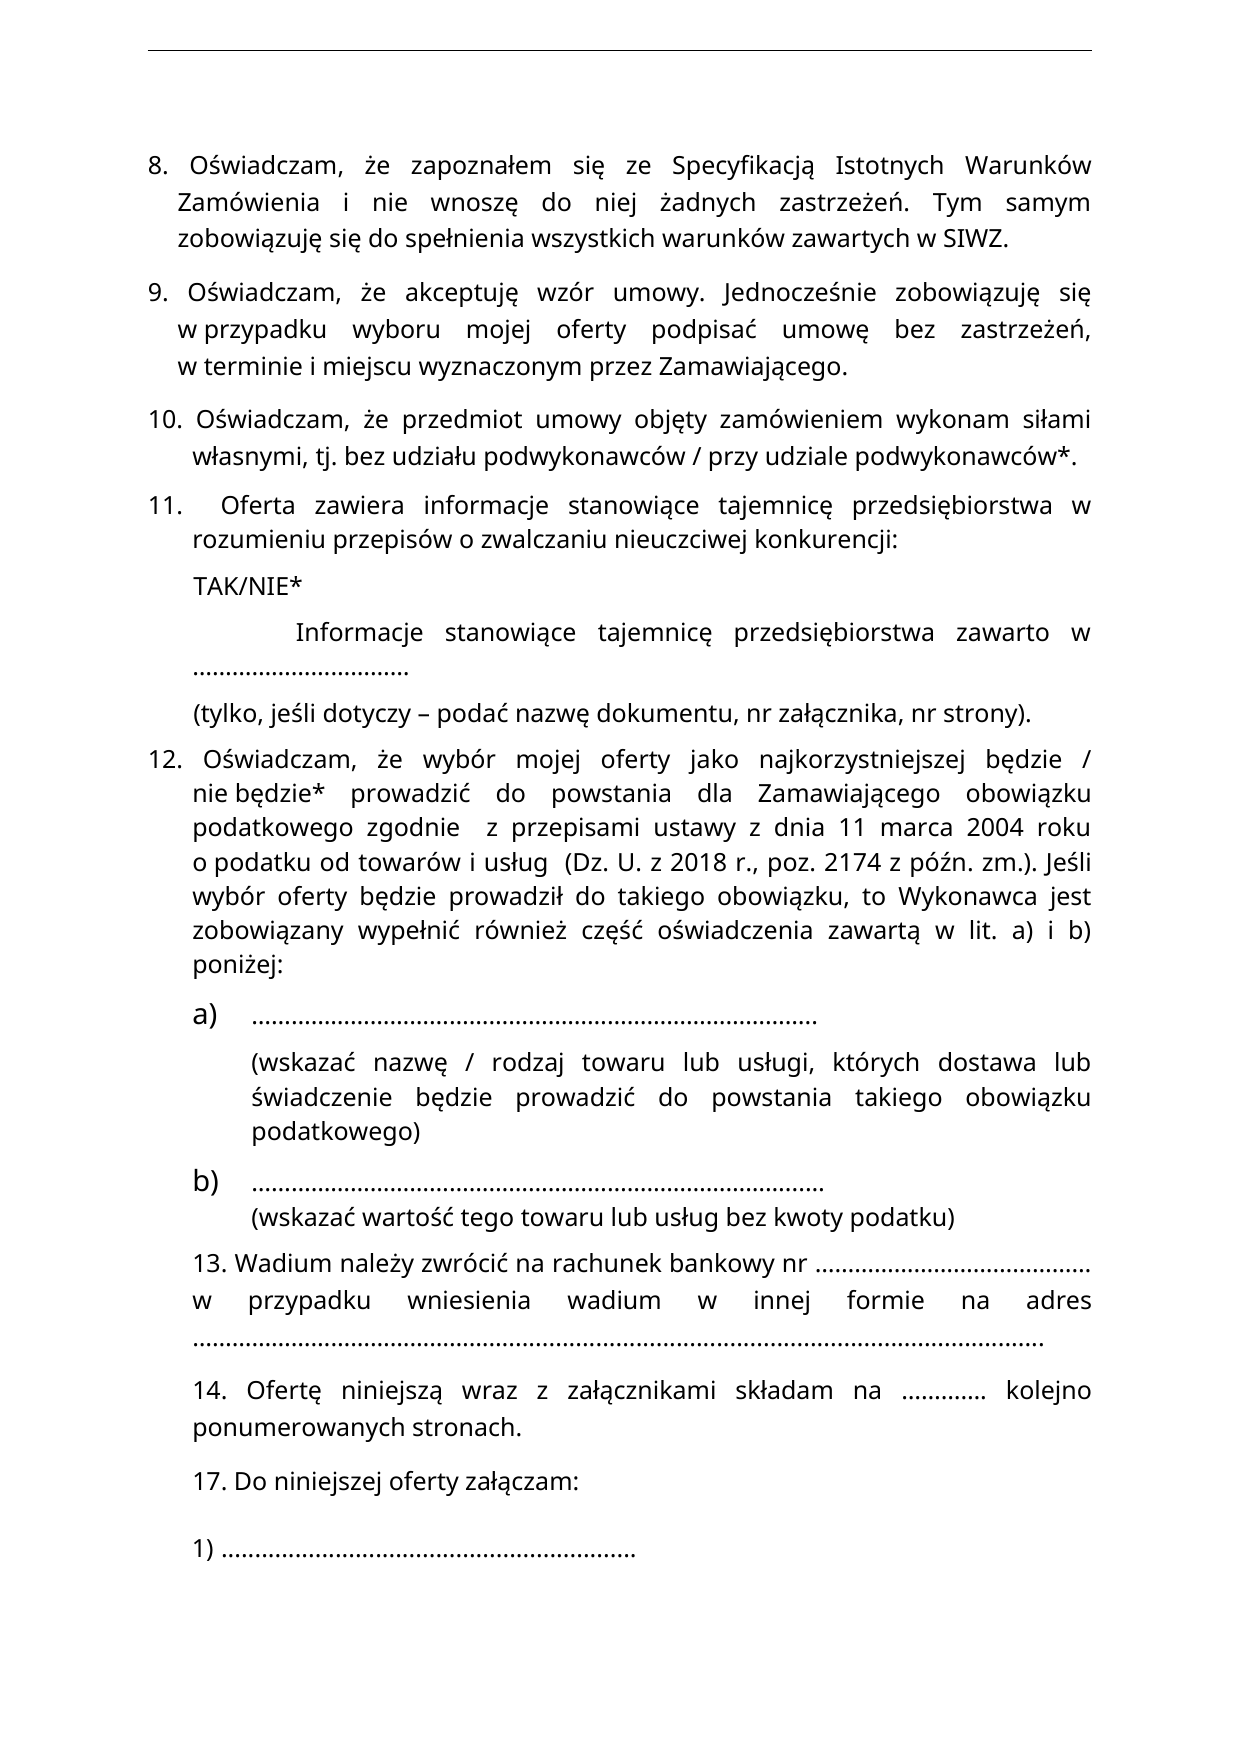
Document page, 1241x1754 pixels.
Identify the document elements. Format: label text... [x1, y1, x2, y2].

text 12. Oświadczam, że wybór mojej oferty jako najkorzystniejszej będzie / nie będzie* prowadzić do powstania dla Zamawiającego obowiązku podatkowego zgodnie z przepisami ustawy z dnia 11 marca 2004 roku o podatku od towarów i usług (Dz. U. z 2018 r., poz. 2174 z późn. zm.). Jeśli wybór oferty będzie prowadził do takiego obowiązku, to Wykonawca jest zobowiązany wypełnić również część oświadczenia zawartą w lit. a) i b) poniżej: [148, 742, 1092, 980]
list ………………………………………………………………………….. [192, 993, 1092, 1033]
text 10. Oświadczam, że przedmiot umowy objęty zamówieniem wykonam siłami własnymi, tj. bez udziału podwykonawców / przy udziale podwykonawców*. [148, 402, 1092, 472]
text (tylko, jeśli dotyczy – podać nazwę dokumentu, nr załącznika, nr strony). [148, 695, 1092, 729]
text 11. Oferta zawiera informacje stanowiące tajemnicę przedsiębiorstwa w rozumieniu przepisów o zwalczaniu nieuczciwej konkurencji: [148, 488, 1092, 556]
text 13. Wadium należy zwrócić na rachunek bankowy nr …………………………………… w przypadku wniesienia wadium w innej formie na adres …………………………………………................................................................................ [192, 1246, 1092, 1354]
text 14. Ofertę niniejszą wraz z załącznikami składam na …………. kolejno ponumerowanych stronach. [192, 1373, 1092, 1444]
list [192, 1531, 1092, 1565]
text (wskazać nazwę / rodzaj towaru lub usługi, których dostawa lub świadczenie będzie prowadzić do powstania takiego obowiązku podatkowego) [251, 1045, 1092, 1147]
text 9. Oświadczam, że akceptuję wzór umowy. Jednocześnie zobowiązuję się w przypadku wyboru mojej oferty podpisać umowę bez zastrzeżeń, w terminie i miejscu wyznaczonym przez Zamawiającego. [148, 274, 1092, 382]
text 8. Oświadczam, że zapoznałem się ze Specyfikacją Istotnych Warunków Zamówienia i nie wnoszę do niej żadnych zastrzeżeń. Tym samym zobowiązuję się do spełnienia wszystkich warunków zawartych w SIWZ. [148, 148, 1092, 255]
text Informacje stanowiące tajemnicę przedsiębiorstwa zawarto w …………………………… [148, 615, 1092, 683]
text TAK/NIE* [148, 568, 1092, 602]
list ………………………………………………………………………...… (wskazać wartość tego towaru lub usług bez kwoty podatku) [192, 1160, 1092, 1233]
text 17. Do niniejszej oferty załączam: [192, 1463, 1092, 1497]
